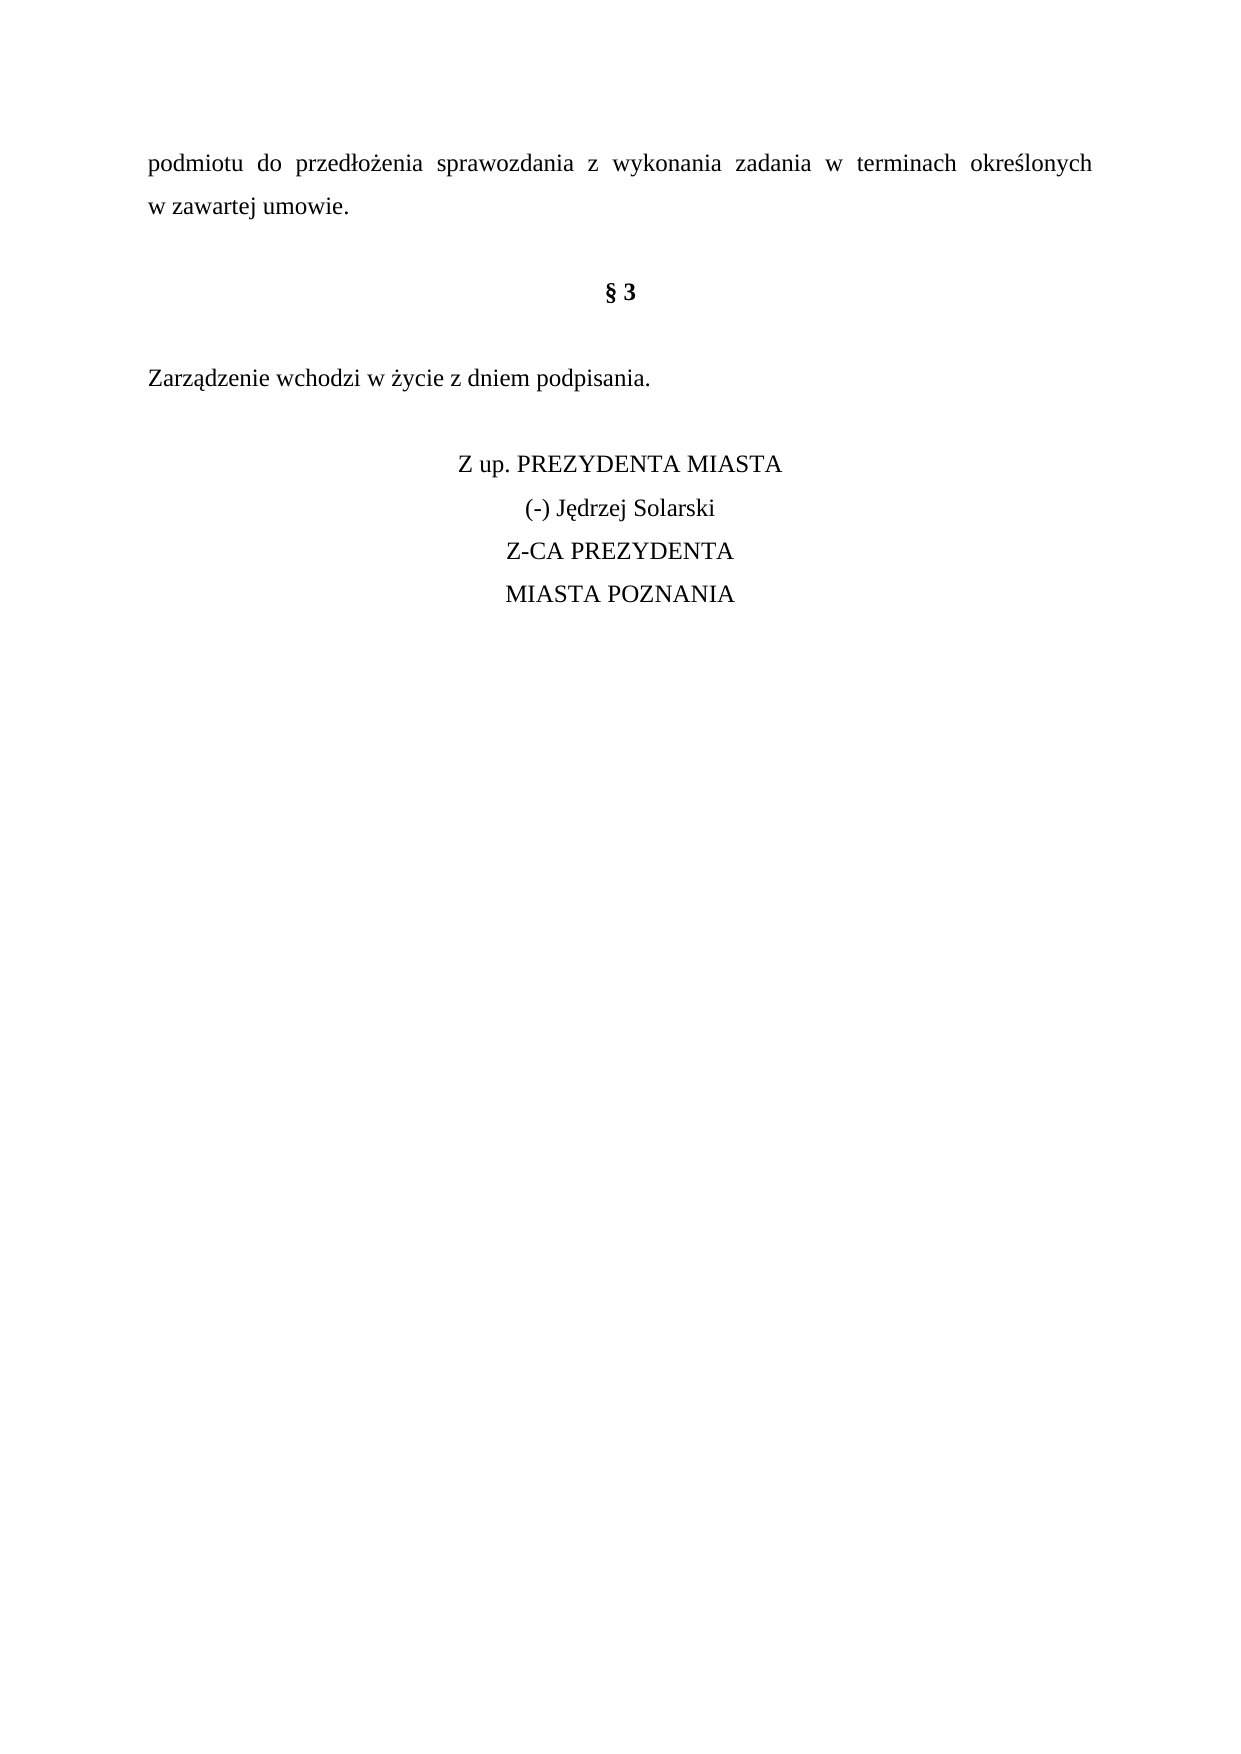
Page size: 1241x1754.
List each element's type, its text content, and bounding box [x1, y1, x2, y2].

text (-) Jędrzej Solarski [148, 493, 1093, 521]
text Z-CA PREZYDENTA [148, 536, 1093, 564]
text Z up. PREZYDENTA MIASTA [148, 449, 1093, 478]
text MIASTA POZNANIA [148, 579, 1093, 608]
text § 3 [148, 277, 1093, 306]
text Zarządzenie wchodzi w życie z dniem podpisania. [148, 363, 1093, 392]
